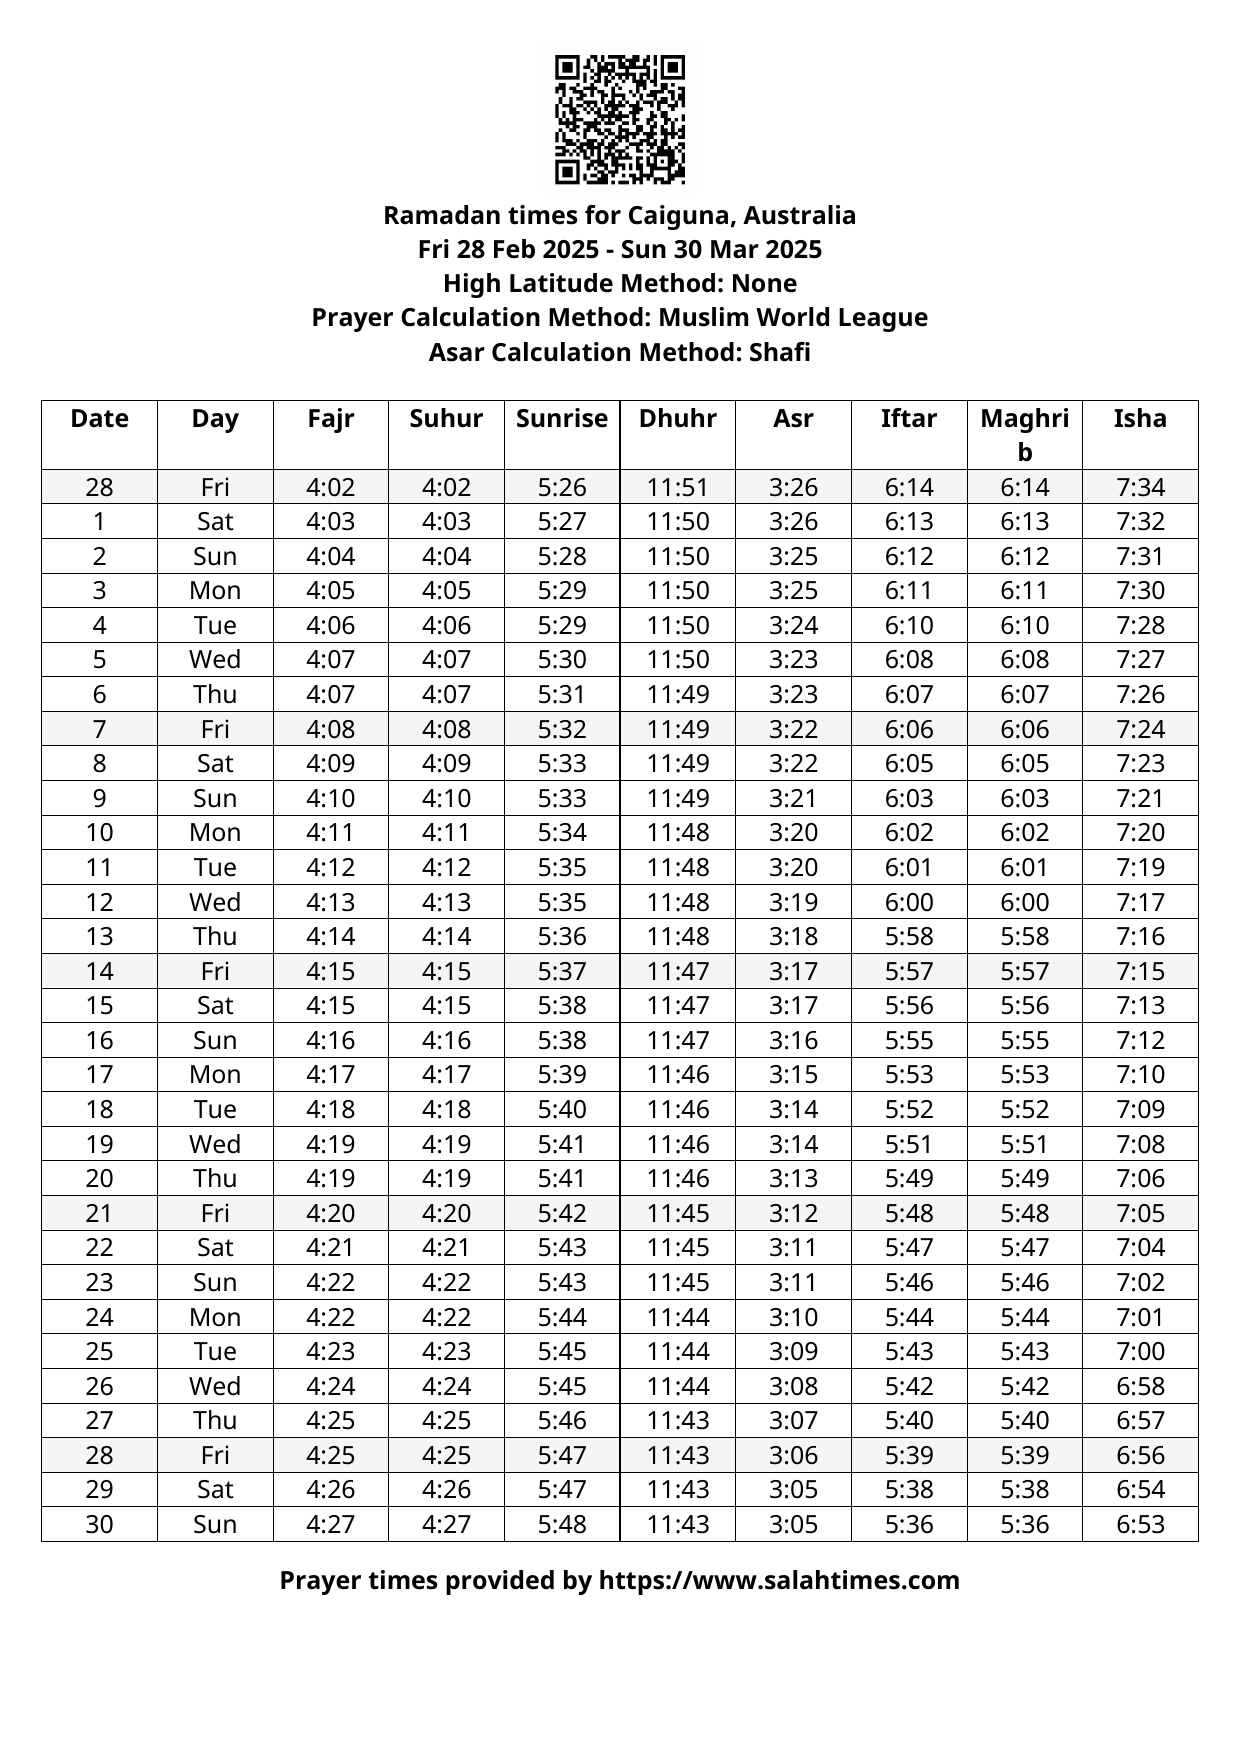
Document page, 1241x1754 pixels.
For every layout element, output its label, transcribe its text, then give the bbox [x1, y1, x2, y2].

table_cell 7:13 [1083, 989, 1198, 1022]
table_cell 4:22 [389, 1300, 504, 1333]
table_cell 6:06 [968, 712, 1082, 745]
table_cell 3:23 [736, 643, 851, 676]
table_cell 7:24 [1083, 712, 1198, 745]
table_cell 3:06 [736, 1438, 851, 1472]
table_header Dhuhr [621, 401, 735, 469]
table_cell 13 [42, 919, 157, 953]
table_cell 6:03 [852, 781, 967, 814]
table_cell 4:07 [274, 677, 388, 711]
table_cell 11:50 [621, 574, 735, 607]
table_cell Sat [158, 1231, 273, 1264]
table_cell 5:47 [505, 1473, 619, 1506]
table_cell 5:29 [505, 608, 619, 642]
table_cell 5:38 [505, 989, 619, 1022]
table_cell Sat [158, 1473, 273, 1506]
table_cell 4:25 [274, 1404, 388, 1437]
table_cell 4:27 [274, 1507, 388, 1541]
table_cell 4:21 [274, 1231, 388, 1264]
table_cell 11:45 [621, 1196, 735, 1229]
table_cell 11:46 [621, 1092, 735, 1126]
table_cell 3:19 [736, 885, 851, 918]
table_header Sunrise [505, 401, 619, 469]
table_cell 3:24 [736, 608, 851, 642]
table_cell 7:06 [1083, 1161, 1198, 1195]
table_cell 3:26 [736, 504, 851, 538]
table_cell 16 [42, 1023, 157, 1057]
table_cell 4:14 [274, 919, 388, 953]
table_cell 5:43 [505, 1265, 619, 1299]
table_cell 6:53 [1083, 1507, 1198, 1541]
table_cell 11:48 [621, 885, 735, 918]
table_cell 21 [42, 1196, 157, 1229]
table_cell 3:26 [736, 470, 851, 503]
table_cell 4:16 [389, 1023, 504, 1057]
table_cell 3:07 [736, 1404, 851, 1437]
table_cell 3:20 [736, 816, 851, 849]
table_cell Thu [158, 919, 273, 953]
table_cell 3:11 [736, 1231, 851, 1264]
table_cell 5:39 [968, 1438, 1082, 1472]
table_cell 4:05 [274, 574, 388, 607]
table_cell 4:17 [389, 1058, 504, 1091]
table_cell 5:47 [968, 1231, 1082, 1264]
table_cell 5:53 [968, 1058, 1082, 1091]
table_cell 6:02 [852, 816, 967, 849]
table_cell 4:22 [389, 1265, 504, 1299]
text Asar Calculation Method: Shafi [42, 334, 1198, 368]
table_cell Mon [158, 1300, 273, 1333]
table_cell 3:22 [736, 746, 851, 780]
table_cell 7:05 [1083, 1196, 1198, 1229]
table_cell 4:15 [274, 989, 388, 1022]
table_cell 3:12 [736, 1196, 851, 1229]
table_cell 7:15 [1083, 954, 1198, 987]
table_cell Fri [158, 1438, 273, 1472]
table_cell 11:46 [621, 1058, 735, 1091]
table_cell 6:01 [968, 850, 1082, 884]
table_cell 6:13 [852, 504, 967, 538]
table_cell 7 [42, 712, 157, 745]
table_cell 4:08 [274, 712, 388, 745]
table_cell 24 [42, 1300, 157, 1333]
table_cell 3:25 [736, 539, 851, 572]
table_cell 4 [42, 608, 157, 642]
text Prayer Calculation Method: Muslim World League [42, 300, 1198, 334]
table_cell 3:14 [736, 1092, 851, 1126]
table_cell 7:10 [1083, 1058, 1198, 1091]
table_cell 11:48 [621, 850, 735, 884]
table_cell 5:42 [505, 1196, 619, 1229]
table_cell 5:48 [505, 1507, 619, 1541]
table_cell 6:58 [1083, 1369, 1198, 1402]
table_cell 7:16 [1083, 919, 1198, 953]
table_cell 6:06 [852, 712, 967, 745]
table_cell 19 [42, 1127, 157, 1160]
table_cell Sun [158, 1507, 273, 1541]
table_cell 4:04 [389, 539, 504, 572]
text Ramadan times for Caiguna, Australia [42, 198, 1198, 232]
table_cell 3 [42, 574, 157, 607]
table_cell 2 [42, 539, 157, 572]
table_cell 11:51 [621, 470, 735, 503]
table_cell 23 [42, 1265, 157, 1299]
table_cell 27 [42, 1404, 157, 1437]
table_cell 6:57 [1083, 1404, 1198, 1437]
table_cell 6:13 [968, 504, 1082, 538]
table_cell 6:07 [968, 677, 1082, 711]
table_cell Sat [158, 989, 273, 1022]
table_header Maghrib [968, 401, 1082, 469]
table_cell 5:49 [968, 1161, 1082, 1195]
table_cell Sun [158, 781, 273, 814]
table_cell 4:14 [389, 919, 504, 953]
table_cell 6:08 [852, 643, 967, 676]
table_cell Fri [158, 470, 273, 503]
table_cell 7:09 [1083, 1092, 1198, 1126]
table_cell 5:53 [852, 1058, 967, 1091]
table_cell 5:27 [505, 504, 619, 538]
table_cell 11:43 [621, 1438, 735, 1472]
table_header Isha [1083, 401, 1198, 469]
table_cell 5:39 [852, 1438, 967, 1472]
table_cell 11:50 [621, 643, 735, 676]
table_cell 7:04 [1083, 1231, 1198, 1264]
table_cell 7:26 [1083, 677, 1198, 711]
table_cell 5:48 [968, 1196, 1082, 1229]
table_cell 7:27 [1083, 643, 1198, 676]
table_cell 7:23 [1083, 746, 1198, 780]
table_cell 6:56 [1083, 1438, 1198, 1472]
table_cell 11:43 [621, 1404, 735, 1437]
table_cell 5:33 [505, 746, 619, 780]
table_cell 4:15 [389, 954, 504, 987]
table_cell 3:18 [736, 919, 851, 953]
table_cell 7:31 [1083, 539, 1198, 572]
table_cell 9 [42, 781, 157, 814]
table_cell 5:45 [505, 1334, 619, 1368]
table_cell 28 [42, 1438, 157, 1472]
table_cell 4:18 [274, 1092, 388, 1126]
table_cell 5:58 [852, 919, 967, 953]
table_cell 11:47 [621, 954, 735, 987]
table_cell 3:08 [736, 1369, 851, 1402]
table_cell 4:07 [389, 643, 504, 676]
table_cell 3:13 [736, 1161, 851, 1195]
table_header Iftar [852, 401, 967, 469]
table_cell 10 [42, 816, 157, 849]
table_cell 5:55 [968, 1023, 1082, 1057]
table_cell 5:49 [852, 1161, 967, 1195]
table_cell 7:08 [1083, 1127, 1198, 1160]
table_cell 4:09 [274, 746, 388, 780]
table_cell 5:36 [852, 1507, 967, 1541]
table_cell 6:05 [968, 746, 1082, 780]
table_cell 3:25 [736, 574, 851, 607]
table_cell 3:11 [736, 1265, 851, 1299]
table_cell 4:02 [274, 470, 388, 503]
table_cell 5:31 [505, 677, 619, 711]
table_cell 6:14 [968, 470, 1082, 503]
table_cell 7:19 [1083, 850, 1198, 884]
table_cell 4:08 [389, 712, 504, 745]
table_cell 6:14 [852, 470, 967, 503]
picture [542, 41, 699, 198]
table_cell 3:05 [736, 1507, 851, 1541]
table_cell Fri [158, 712, 273, 745]
table_cell 5:46 [968, 1265, 1082, 1299]
table_cell 4:02 [389, 470, 504, 503]
table_cell Mon [158, 816, 273, 849]
table_cell Tue [158, 1334, 273, 1368]
table_cell 14 [42, 954, 157, 987]
table_cell 11:49 [621, 677, 735, 711]
table_cell 11:44 [621, 1300, 735, 1333]
table_cell 5:43 [505, 1231, 619, 1264]
table_cell 4:19 [274, 1161, 388, 1195]
table_cell 4:10 [274, 781, 388, 814]
table_cell 6:10 [852, 608, 967, 642]
table_cell 29 [42, 1473, 157, 1506]
table_cell 6:07 [852, 677, 967, 711]
table_cell 5:37 [505, 954, 619, 987]
table_cell 5:57 [968, 954, 1082, 987]
table_cell 4:06 [274, 608, 388, 642]
table_cell 7:12 [1083, 1023, 1198, 1057]
table_cell 5:35 [505, 850, 619, 884]
table_header Fajr [274, 401, 388, 469]
table_cell 5:30 [505, 643, 619, 676]
table_cell 22 [42, 1231, 157, 1264]
table_cell 5:36 [968, 1507, 1082, 1541]
text High Latitude Method: None [42, 266, 1198, 300]
table_cell Tue [158, 608, 273, 642]
table_cell 30 [42, 1507, 157, 1541]
table_cell Fri [158, 1196, 273, 1229]
table_cell 7:21 [1083, 781, 1198, 814]
table_cell 25 [42, 1334, 157, 1368]
table_cell 11:44 [621, 1369, 735, 1402]
table_cell 5:43 [968, 1334, 1082, 1368]
table_cell 4:10 [389, 781, 504, 814]
table_cell 4:19 [389, 1127, 504, 1160]
table_cell 11:44 [621, 1334, 735, 1368]
table_cell Thu [158, 1404, 273, 1437]
table_cell 26 [42, 1369, 157, 1402]
table_cell 5:51 [968, 1127, 1082, 1160]
table_cell 6:00 [968, 885, 1082, 918]
table_cell 4:19 [389, 1161, 504, 1195]
table_cell 4:24 [274, 1369, 388, 1402]
table_cell 5:26 [505, 470, 619, 503]
table_cell Sat [158, 746, 273, 780]
table_cell 5:40 [852, 1404, 967, 1437]
table_cell 6:05 [852, 746, 967, 780]
table_cell 5:51 [852, 1127, 967, 1160]
table_cell 5:47 [852, 1231, 967, 1264]
table_cell 6:02 [968, 816, 1082, 849]
table_cell 5:42 [852, 1369, 967, 1402]
table_cell Mon [158, 574, 273, 607]
table_cell 4:03 [274, 504, 388, 538]
table_cell 5:38 [505, 1023, 619, 1057]
table_cell 5:52 [852, 1092, 967, 1126]
table_cell 4:04 [274, 539, 388, 572]
table_cell 4:23 [389, 1334, 504, 1368]
table_header Asr [736, 401, 851, 469]
table_cell 12 [42, 885, 157, 918]
table_cell 4:20 [274, 1196, 388, 1229]
table_cell 6:54 [1083, 1473, 1198, 1506]
table_cell 4:12 [389, 850, 504, 884]
table_cell 5:52 [968, 1092, 1082, 1126]
table_cell 11:46 [621, 1127, 735, 1160]
table_cell 4:06 [389, 608, 504, 642]
table_cell 4:26 [274, 1473, 388, 1506]
table_cell 6 [42, 677, 157, 711]
table_cell 5:56 [968, 989, 1082, 1022]
table_cell 3:22 [736, 712, 851, 745]
table_cell 5:38 [852, 1473, 967, 1506]
table_cell 11:47 [621, 1023, 735, 1057]
table_cell Sun [158, 1023, 273, 1057]
table_cell 3:15 [736, 1058, 851, 1091]
table_cell 4:15 [389, 989, 504, 1022]
table_cell 4:05 [389, 574, 504, 607]
table_cell 1 [42, 504, 157, 538]
table_cell 11:46 [621, 1161, 735, 1195]
table_cell 5:41 [505, 1161, 619, 1195]
table_cell 4:11 [274, 816, 388, 849]
table_cell 5:40 [968, 1404, 1082, 1437]
table_cell 5:44 [852, 1300, 967, 1333]
table_cell 5:40 [505, 1092, 619, 1126]
table_cell 4:22 [274, 1265, 388, 1299]
table_cell 11:45 [621, 1265, 735, 1299]
table_cell 4:13 [389, 885, 504, 918]
table_cell 4:25 [274, 1438, 388, 1472]
table_cell Sat [158, 504, 273, 538]
table_cell 11:45 [621, 1231, 735, 1264]
table_cell 11 [42, 850, 157, 884]
table_cell 4:16 [274, 1023, 388, 1057]
table_cell 5:33 [505, 781, 619, 814]
table_cell 6:01 [852, 850, 967, 884]
table_cell 6:11 [852, 574, 967, 607]
table_cell 11:50 [621, 504, 735, 538]
table_cell 5:35 [505, 885, 619, 918]
table_cell 7:17 [1083, 885, 1198, 918]
table_cell 7:28 [1083, 608, 1198, 642]
table_cell Tue [158, 1092, 273, 1126]
table_cell 7:00 [1083, 1334, 1198, 1368]
table_cell 6:03 [968, 781, 1082, 814]
table_cell Sun [158, 539, 273, 572]
table_cell 15 [42, 989, 157, 1022]
table_cell 5:58 [968, 919, 1082, 953]
table_cell 4:09 [389, 746, 504, 780]
table_cell Wed [158, 1369, 273, 1402]
table_cell 4:22 [274, 1300, 388, 1333]
table_cell 3:10 [736, 1300, 851, 1333]
table_cell Thu [158, 677, 273, 711]
table_cell 3:23 [736, 677, 851, 711]
table_cell 5:38 [968, 1473, 1082, 1506]
table_cell 3:21 [736, 781, 851, 814]
table_cell 6:12 [968, 539, 1082, 572]
table_cell Thu [158, 1161, 273, 1195]
table_cell 4:20 [389, 1196, 504, 1229]
table_cell 6:08 [968, 643, 1082, 676]
table_cell 5:43 [852, 1334, 967, 1368]
table_cell 5:47 [505, 1438, 619, 1472]
table_cell 11:48 [621, 919, 735, 953]
table_cell 17 [42, 1058, 157, 1091]
table_cell 3:16 [736, 1023, 851, 1057]
table_cell 5:44 [968, 1300, 1082, 1333]
table_cell 4:11 [389, 816, 504, 849]
table_cell 6:00 [852, 885, 967, 918]
table_cell 4:12 [274, 850, 388, 884]
table_cell 11:49 [621, 746, 735, 780]
table_cell Wed [158, 643, 273, 676]
table_cell 4:07 [389, 677, 504, 711]
table_cell 8 [42, 746, 157, 780]
table_cell 3:14 [736, 1127, 851, 1160]
table_cell Wed [158, 885, 273, 918]
table_cell 4:18 [389, 1092, 504, 1126]
table_cell 5:57 [852, 954, 967, 987]
table_cell 7:34 [1083, 470, 1198, 503]
table_cell 5:36 [505, 919, 619, 953]
table_cell 3:17 [736, 954, 851, 987]
table_cell Fri [158, 954, 273, 987]
table_cell 5:56 [852, 989, 967, 1022]
text Prayer times provided by https://www.salahtimes.com [42, 1563, 1198, 1597]
table_header Date [42, 401, 157, 469]
table_cell 5:55 [852, 1023, 967, 1057]
table_cell 7:32 [1083, 504, 1198, 538]
table_cell 4:24 [389, 1369, 504, 1402]
table_cell 5:46 [505, 1404, 619, 1437]
table_cell Wed [158, 1127, 273, 1160]
table_cell 5:46 [852, 1265, 967, 1299]
table_cell 3:09 [736, 1334, 851, 1368]
table_cell 3:05 [736, 1473, 851, 1506]
table_cell 11:49 [621, 781, 735, 814]
table_cell 4:13 [274, 885, 388, 918]
table_cell 4:27 [389, 1507, 504, 1541]
table_cell 4:17 [274, 1058, 388, 1091]
table_cell 7:20 [1083, 816, 1198, 849]
table_cell 5:29 [505, 574, 619, 607]
table_cell 6:11 [968, 574, 1082, 607]
table_cell 20 [42, 1161, 157, 1195]
table_cell 5 [42, 643, 157, 676]
table_cell 4:21 [389, 1231, 504, 1264]
table_cell 18 [42, 1092, 157, 1126]
table_cell 11:50 [621, 608, 735, 642]
table_cell 7:30 [1083, 574, 1198, 607]
text Fri 28 Feb 2025 - Sun 30 Mar 2025 [42, 232, 1198, 266]
table_cell 4:07 [274, 643, 388, 676]
table_cell Tue [158, 850, 273, 884]
table_cell 4:19 [274, 1127, 388, 1160]
table_cell 5:28 [505, 539, 619, 572]
table_cell 11:48 [621, 816, 735, 849]
table_cell 3:17 [736, 989, 851, 1022]
table_cell Mon [158, 1058, 273, 1091]
table_cell 5:39 [505, 1058, 619, 1091]
table_cell 6:12 [852, 539, 967, 572]
table_cell 11:43 [621, 1473, 735, 1506]
table_cell 4:15 [274, 954, 388, 987]
table_cell 5:32 [505, 712, 619, 745]
table_cell 28 [42, 470, 157, 503]
table_cell 4:25 [389, 1438, 504, 1472]
table_cell 11:43 [621, 1507, 735, 1541]
table_cell 5:45 [505, 1369, 619, 1402]
table_header Day [158, 401, 273, 469]
table_cell 7:02 [1083, 1265, 1198, 1299]
table_cell 4:26 [389, 1473, 504, 1506]
table_cell 11:50 [621, 539, 735, 572]
table_cell 11:47 [621, 989, 735, 1022]
table_cell 4:25 [389, 1404, 504, 1437]
table_header Suhur [389, 401, 504, 469]
table_cell 4:23 [274, 1334, 388, 1368]
table_cell 6:10 [968, 608, 1082, 642]
table_cell 7:01 [1083, 1300, 1198, 1333]
table_cell 11:49 [621, 712, 735, 745]
table_cell Sun [158, 1265, 273, 1299]
table_cell 5:48 [852, 1196, 967, 1229]
table_cell 5:42 [968, 1369, 1082, 1402]
table_cell 5:41 [505, 1127, 619, 1160]
table_cell 3:20 [736, 850, 851, 884]
table_cell 5:34 [505, 816, 619, 849]
table_cell 4:03 [389, 504, 504, 538]
table_cell 5:44 [505, 1300, 619, 1333]
